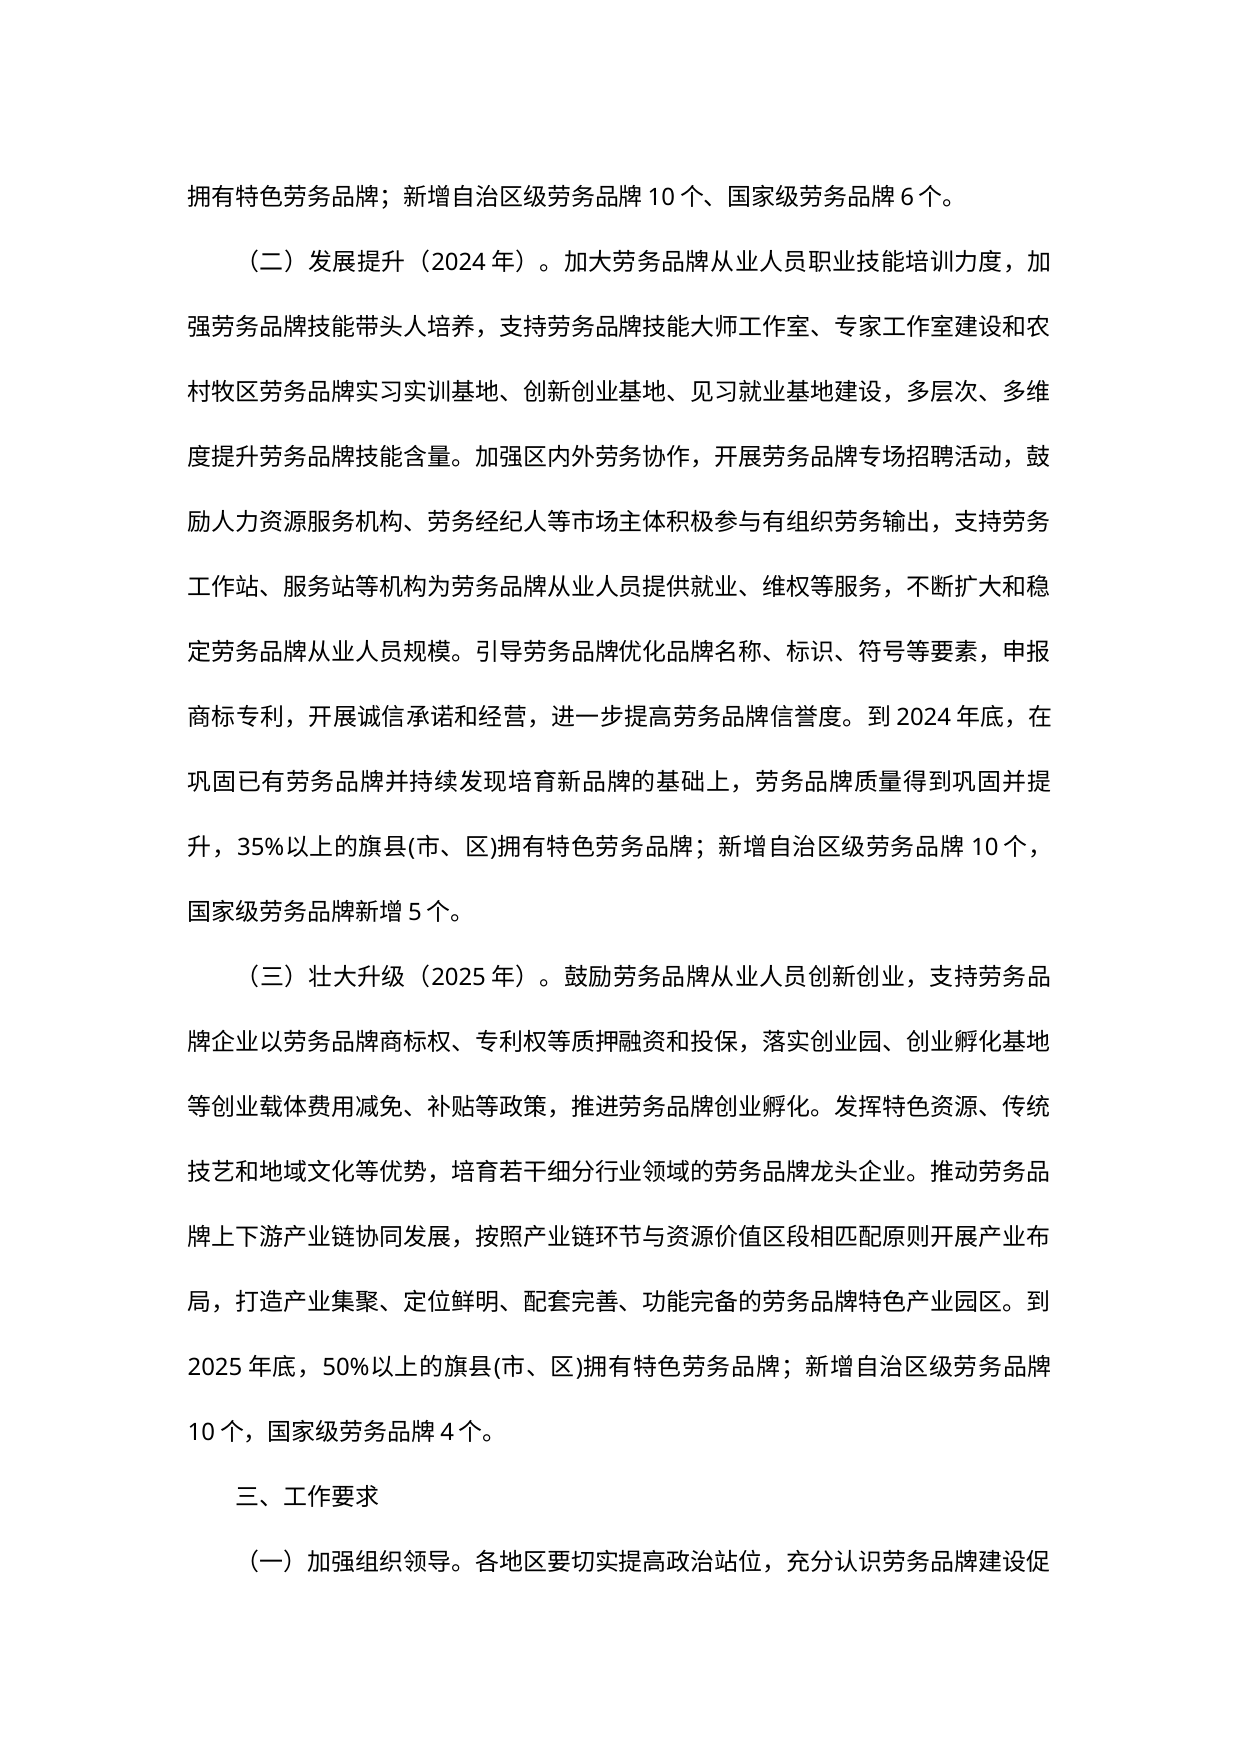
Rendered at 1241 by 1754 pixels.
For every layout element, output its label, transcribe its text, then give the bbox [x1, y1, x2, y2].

text 三、工作要求 [187, 1462, 1053, 1527]
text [187, 162, 1053, 227]
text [187, 1527, 1053, 1592]
text （三）壮大升级（2025年）。鼓励劳务品牌从业人员创新创业，支持劳务品牌企业以劳务品牌商标权、专利权等质押融资和投保，落实创业园、创业孵化基地等创业载体费用减免、补贴等政策，推进劳务品牌创业孵化。发挥特色资源、传统技艺和地域文化等优势，培育若干细分行业领域的劳务品牌龙头企业。推动劳务品牌上下游产业链协同发展，按照产业链环节与资源价值区段相匹配原则开展产业布局，打造产业集聚、定位鲜明、配套完善、功能完备的劳务品牌特色产业园区。到2025年底，50%以上的旗县(市、区)拥有特色劳务品牌；新增自治区级劳务品牌10个，国家级劳务品牌4个。 [187, 942, 1053, 1462]
text （二）发展提升（2024年）。加大劳务品牌从业人员职业技能培训力度，加强劳务品牌技能带头人培养，支持劳务品牌技能大师工作室、专家工作室建设和农村牧区劳务品牌实习实训基地、创新创业基地、见习就业基地建设，多层次、多维度提升劳务品牌技能含量。加强区内外劳务协作，开展劳务品牌专场招聘活动，鼓励人力资源服务机构、劳务经纪人等市场主体积极参与有组织劳务输出，支持劳务工作站、服务站等机构为劳务品牌从业人员提供就业、维权等服务，不断扩大和稳定劳务品牌从业人员规模。引导劳务品牌优化品牌名称、标识、符号等要素，申报商标专利，开展诚信承诺和经营，进一步提高劳务品牌信誉度。到2024年底，在巩固已有劳务品牌并持续发现培育新品牌的基础上，劳务品牌质量得到巩固并提升，35%以上的旗县(市、区)拥有特色劳务品牌；新增自治区级劳务品牌10个，国家级劳务品牌新增5个。 [187, 227, 1053, 942]
